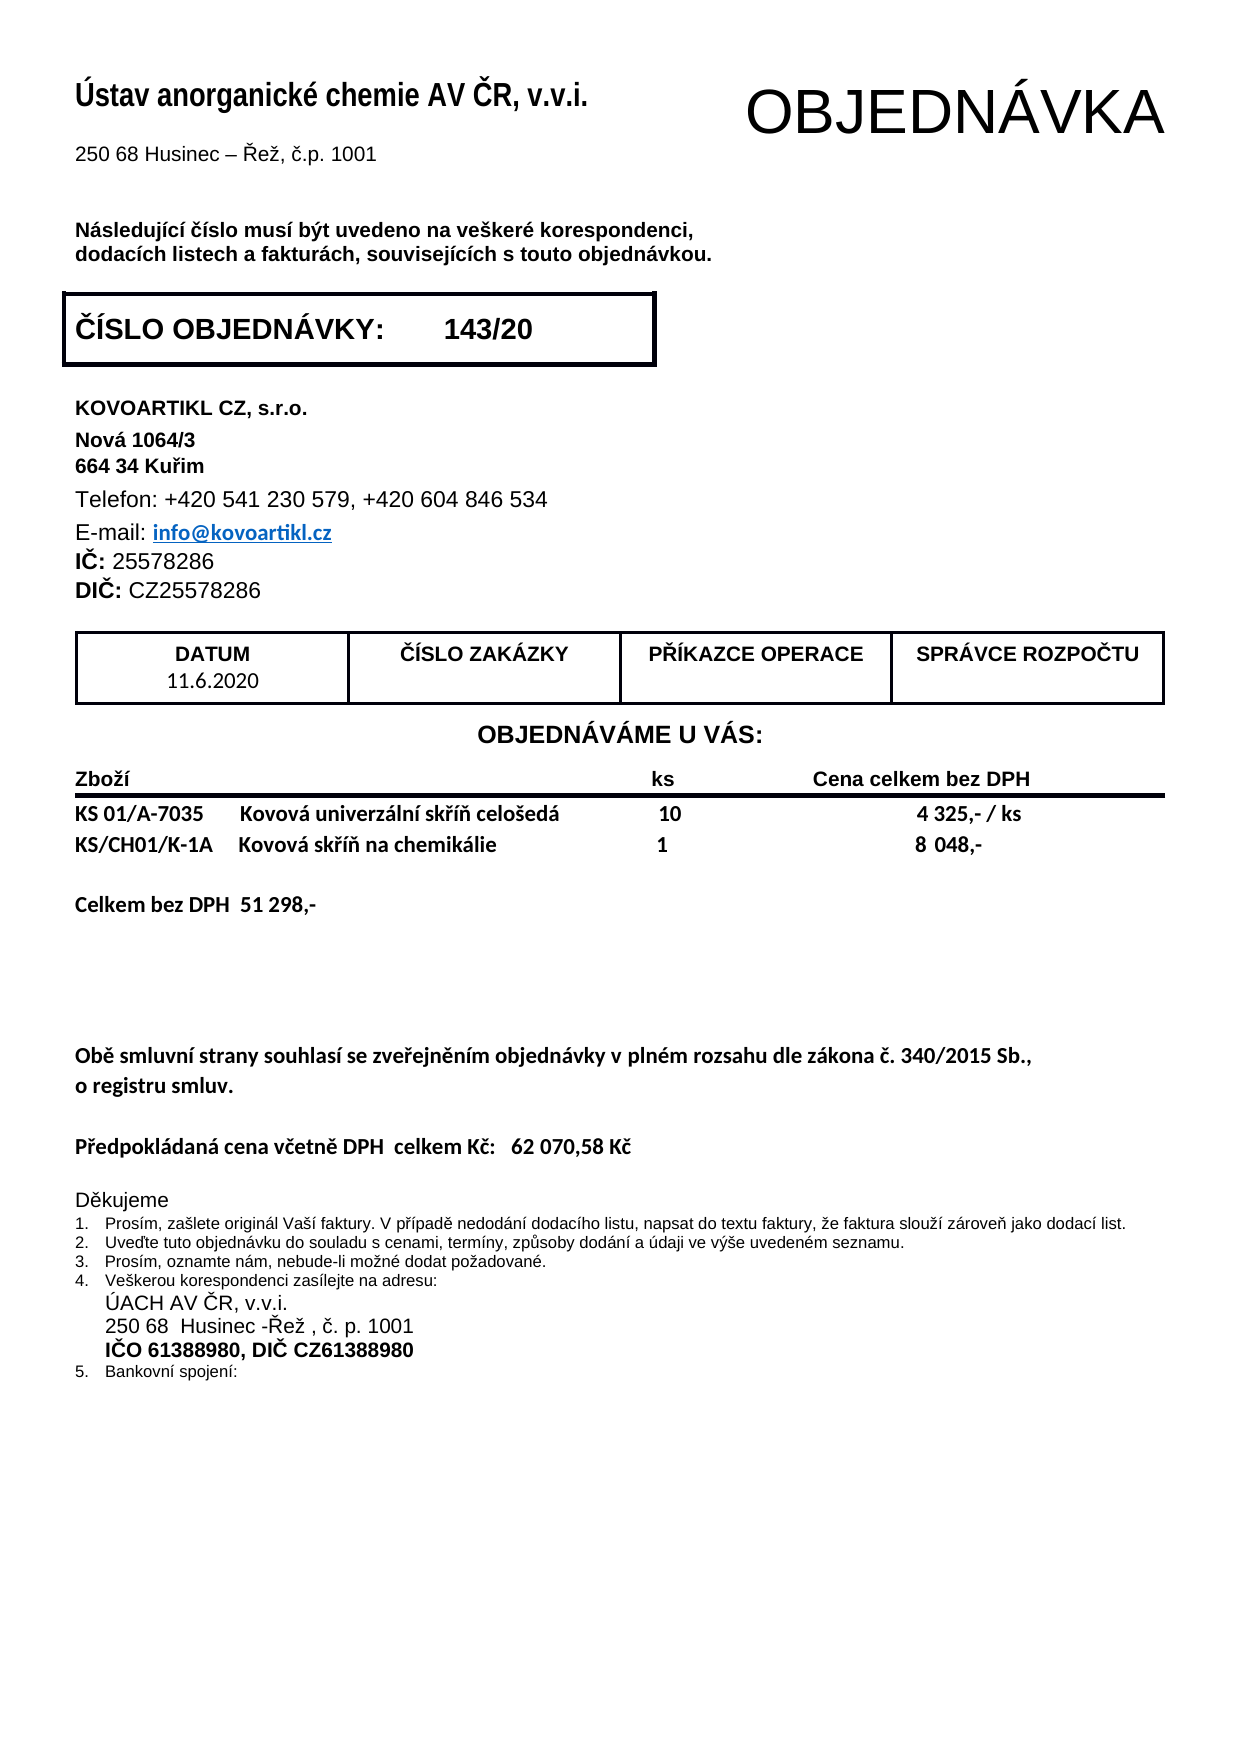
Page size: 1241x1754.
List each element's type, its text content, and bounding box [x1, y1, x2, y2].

text IČO 61388980, DIČ CZ61388980 [105, 1338, 1165, 1362]
text Předpokládaná cena včetně DPH celkem Kč: 62 070,58 Kč [75, 1132, 1165, 1160]
table_header DATUM 11.6.2020 [78, 634, 347, 702]
text Obě smluvní strany souhlasí se zveřejněním objednávky v plném rozsahu dle zákona č. 340/2015 Sb., [75, 1041, 1165, 1069]
text ÚACH AV ČR, v.v.i. [105, 1290, 1165, 1314]
text 4. Veškerou korespondenci zasílejte na adresu: [75, 1271, 1165, 1290]
text IČ: 25578286 DIČ: CZ25578286 [75, 548, 1165, 603]
text E-mail: info@kovoartikl.cz [75, 518, 1165, 546]
table_header SPRÁVCE ROZPOČTU [893, 634, 1162, 702]
text Zboží ks Cena celkem bez DPH [75, 767, 1165, 793]
text Ústav anorganické chemie AV ČR, v.v.i. [75, 75, 620, 113]
text KS 01/A-7035 Kovová univerzální skříň celošedá 10 4 325,- / ks [75, 799, 1165, 827]
text 250 68 Husinec -Řež , č. p. 1001 [105, 1314, 1165, 1338]
list Prosím, oznamte nám, nebude-li možné dodat požadované. [75, 1252, 1165, 1271]
table_cell Nová 1064/3 664 34 Kuřim [72, 425, 551, 483]
text Objednávka [620, 75, 1165, 147]
table_header ČÍSLO ZAKÁZKY [350, 634, 619, 702]
text Celkem bez DPH 51 298,- [75, 890, 1165, 918]
text o registru smluv. [75, 1071, 1165, 1099]
table_cell Telefon: +420 541 230 579, [72, 483, 359, 518]
text Děkujeme [75, 1188, 1165, 1212]
text KS/CH01/K-1A Kovová skříň na chemikálie 1 8 048,- [75, 830, 1165, 888]
table_header PŘÍKAZCE OPERACE [622, 634, 890, 702]
text Následující číslo musí být uvedeno na veškeré korespondenci, dodacích listech a fakturách, souvisejících s touto objednávkou. [75, 218, 1165, 266]
table_cell +420 604 846 534 [359, 483, 551, 518]
table_header Číslo objednávky: 143/20 [66, 296, 652, 362]
table_header KOVOARTIKL CZ, s.r.o. [72, 393, 551, 425]
text 1. Prosím, zašlete originál Vaší faktury. V případě nedodání dodacího listu, napsat do textu faktury, že faktura slouží zároveň jako dodací list. [75, 1214, 1165, 1233]
text 2. Uveďte tuto objednávku do souladu s cenami, termíny, způsoby dodání a údaji ve výše uvedeném seznamu. [75, 1233, 1165, 1252]
text 250 68 Husinec – Řež, č.p. 1001 [75, 142, 620, 166]
text 5. Bankovní spojení: [75, 1362, 1165, 1381]
text Objednáváme u vás: [75, 720, 1165, 749]
